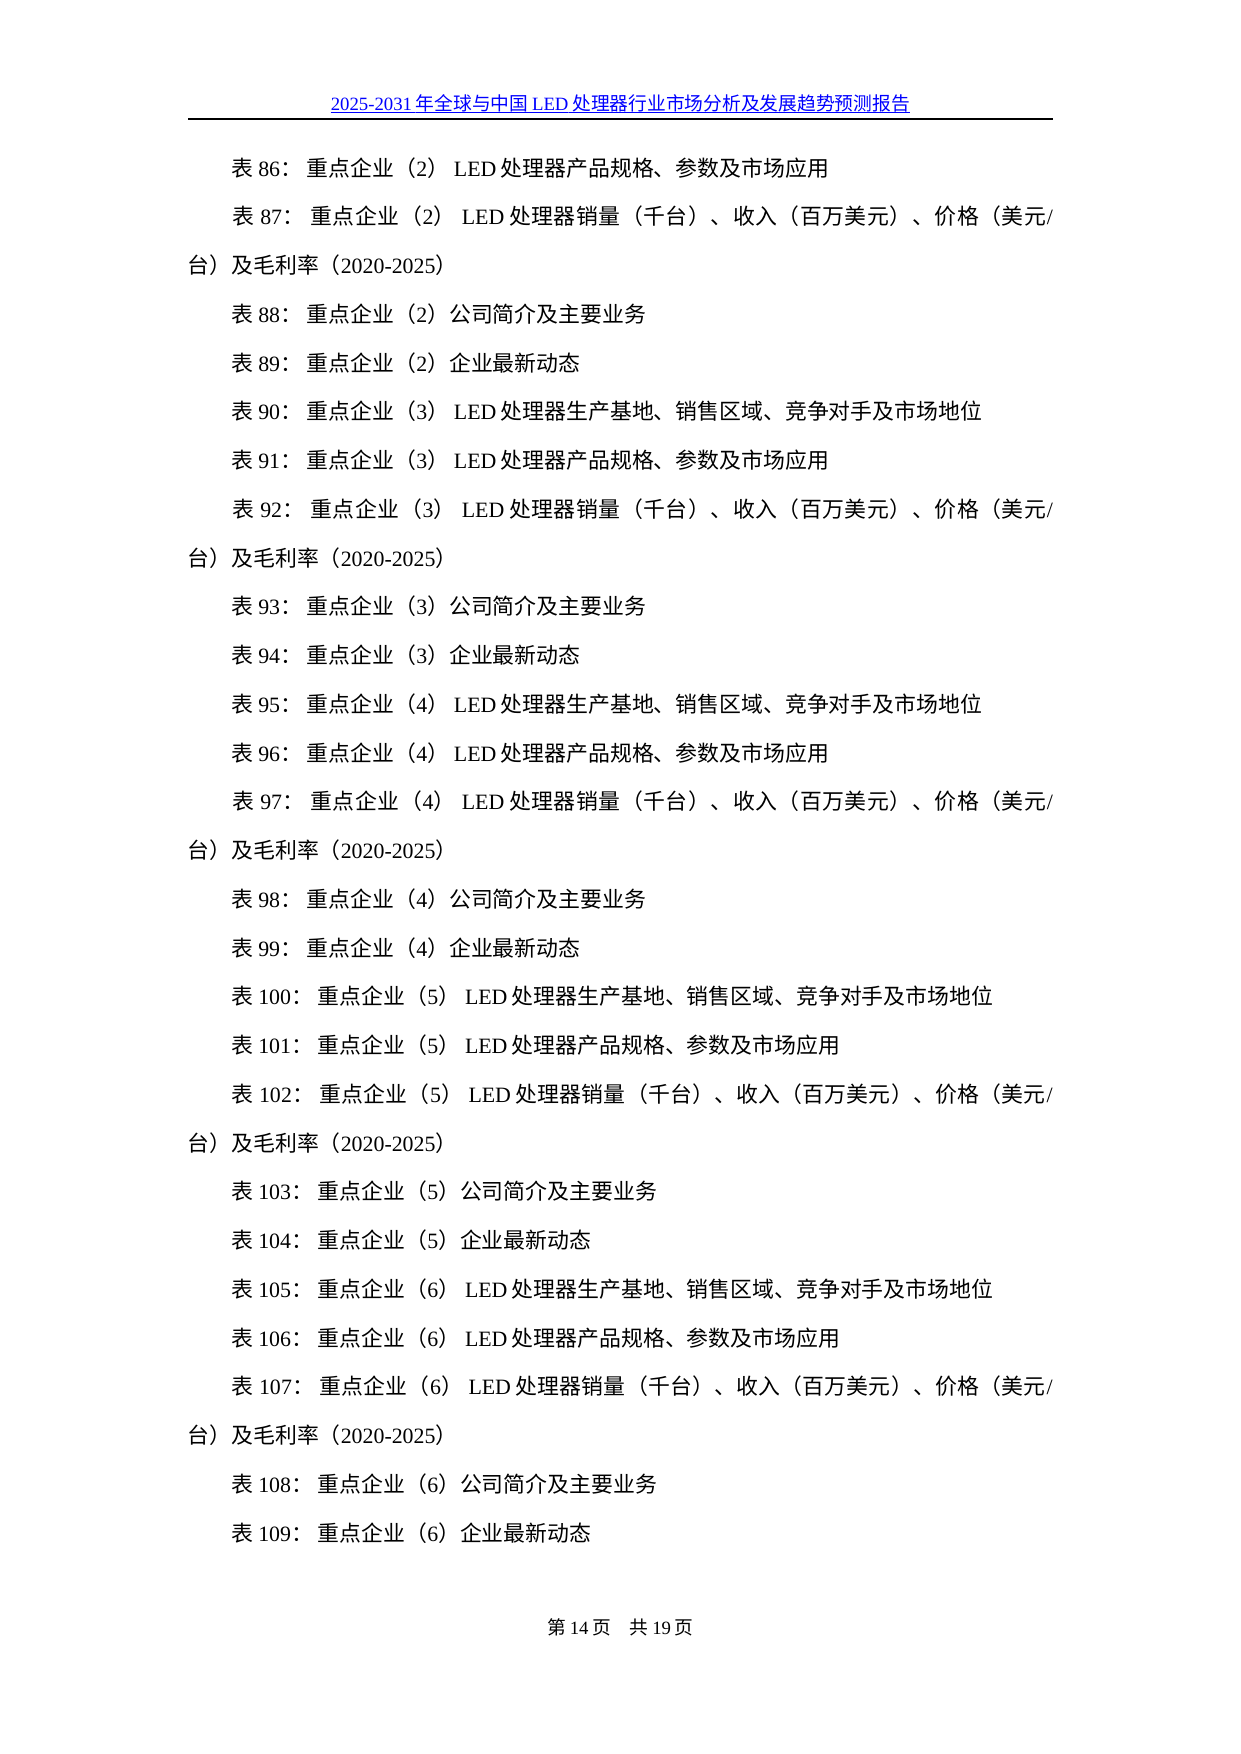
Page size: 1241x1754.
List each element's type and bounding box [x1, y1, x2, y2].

text [187, 150, 1053, 1548]
